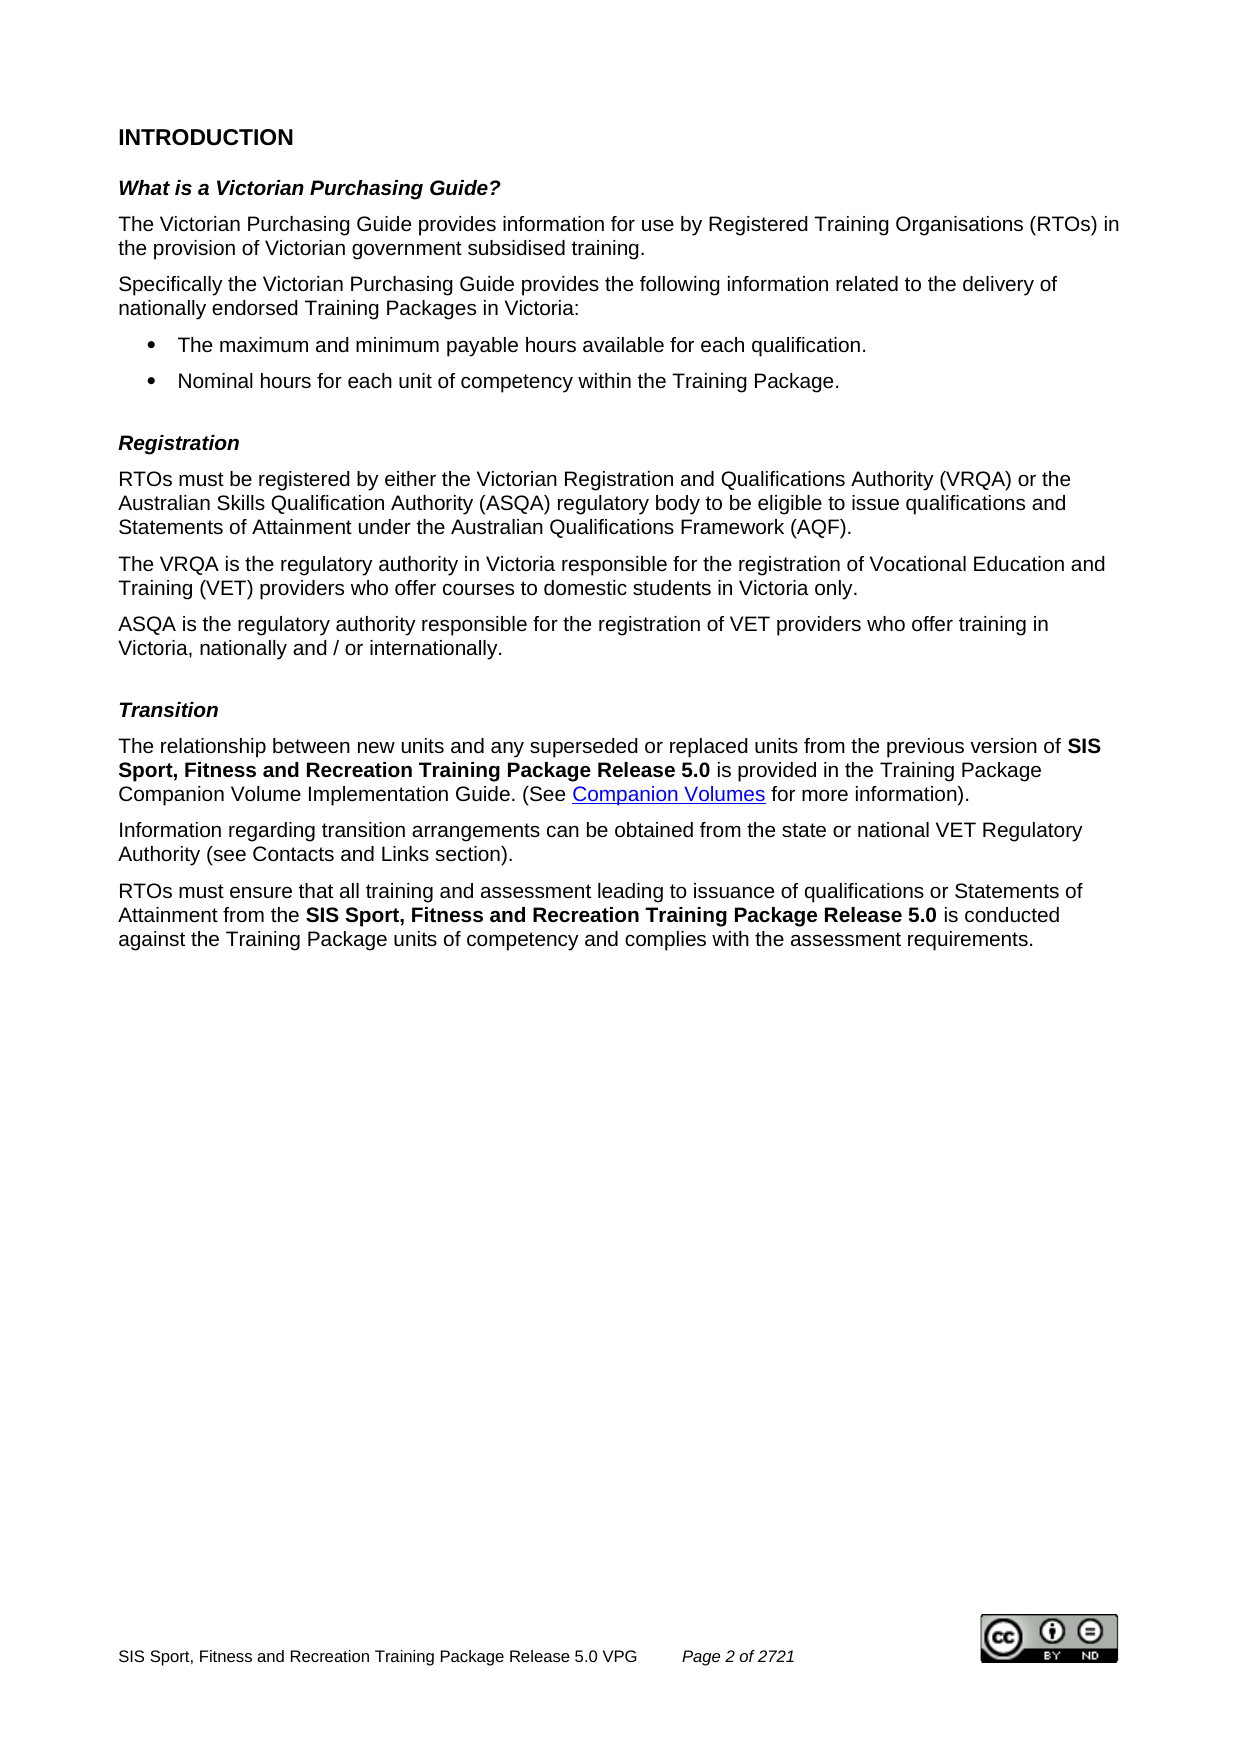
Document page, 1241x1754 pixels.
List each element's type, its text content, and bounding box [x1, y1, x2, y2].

text What is a Victorian Purchasing Guide? [118, 175, 1122, 199]
text RTOs must be registered by either the Victorian Registration and Qualifications Authority (VRQA) or the Australian Skills Qualification Authority (ASQA) regulatory body to be eligible to issue qualifications and Statements of Attainment under the Australian Qualifications Framework (AQF). [118, 467, 1122, 539]
text Information regarding transition arrangements can be obtained from the state or national VET Regulatory Authority (see Contacts and Links section). [118, 818, 1122, 866]
text Transition [118, 697, 1122, 721]
text The VRQA is the regulatory authority in Victoria responsible for the registration of Vocational Education and Training (VET) providers who offer courses to domestic students in Victoria only. [118, 552, 1122, 599]
picture [980, 1614, 1119, 1663]
text The Victorian Purchasing Guide provides information for use by Registered Training Organisations (RTOs) in the provision of Victorian government subsidised training. [118, 212, 1122, 260]
text The maximum and minimum payable hours available for each qualification. [148, 333, 1122, 357]
text Nominal hours for each unit of competency within the Training Package. [148, 369, 1122, 393]
text The relationship between new units and any superseded or replaced units from the previous version of SIS Sport, Fitness and Recreation Training Package Release 5.0 is provided in the Training Package Companion Volume Implementation Guide. (See Companion Volumes for more information). [118, 734, 1122, 806]
text Registration [118, 431, 1122, 455]
text RTOs must ensure that all training and assessment leading to issuance of qualifications or Statements of Attainment from the SIS Sport, Fitness and Recreation Training Package Release 5.0 is conducted against the Training Package units of competency and complies with the assessment requirements. [118, 879, 1122, 951]
text Specifically the Victorian Purchasing Guide provides the following information related to the delivery of nationally endorsed Training Packages in Victoria: [118, 272, 1122, 320]
text ASQA is the regulatory authority responsible for the registration of VET providers who offer training in Victoria, nationally and / or internationally. [118, 612, 1122, 660]
text INTRODUCTION [118, 124, 1122, 150]
